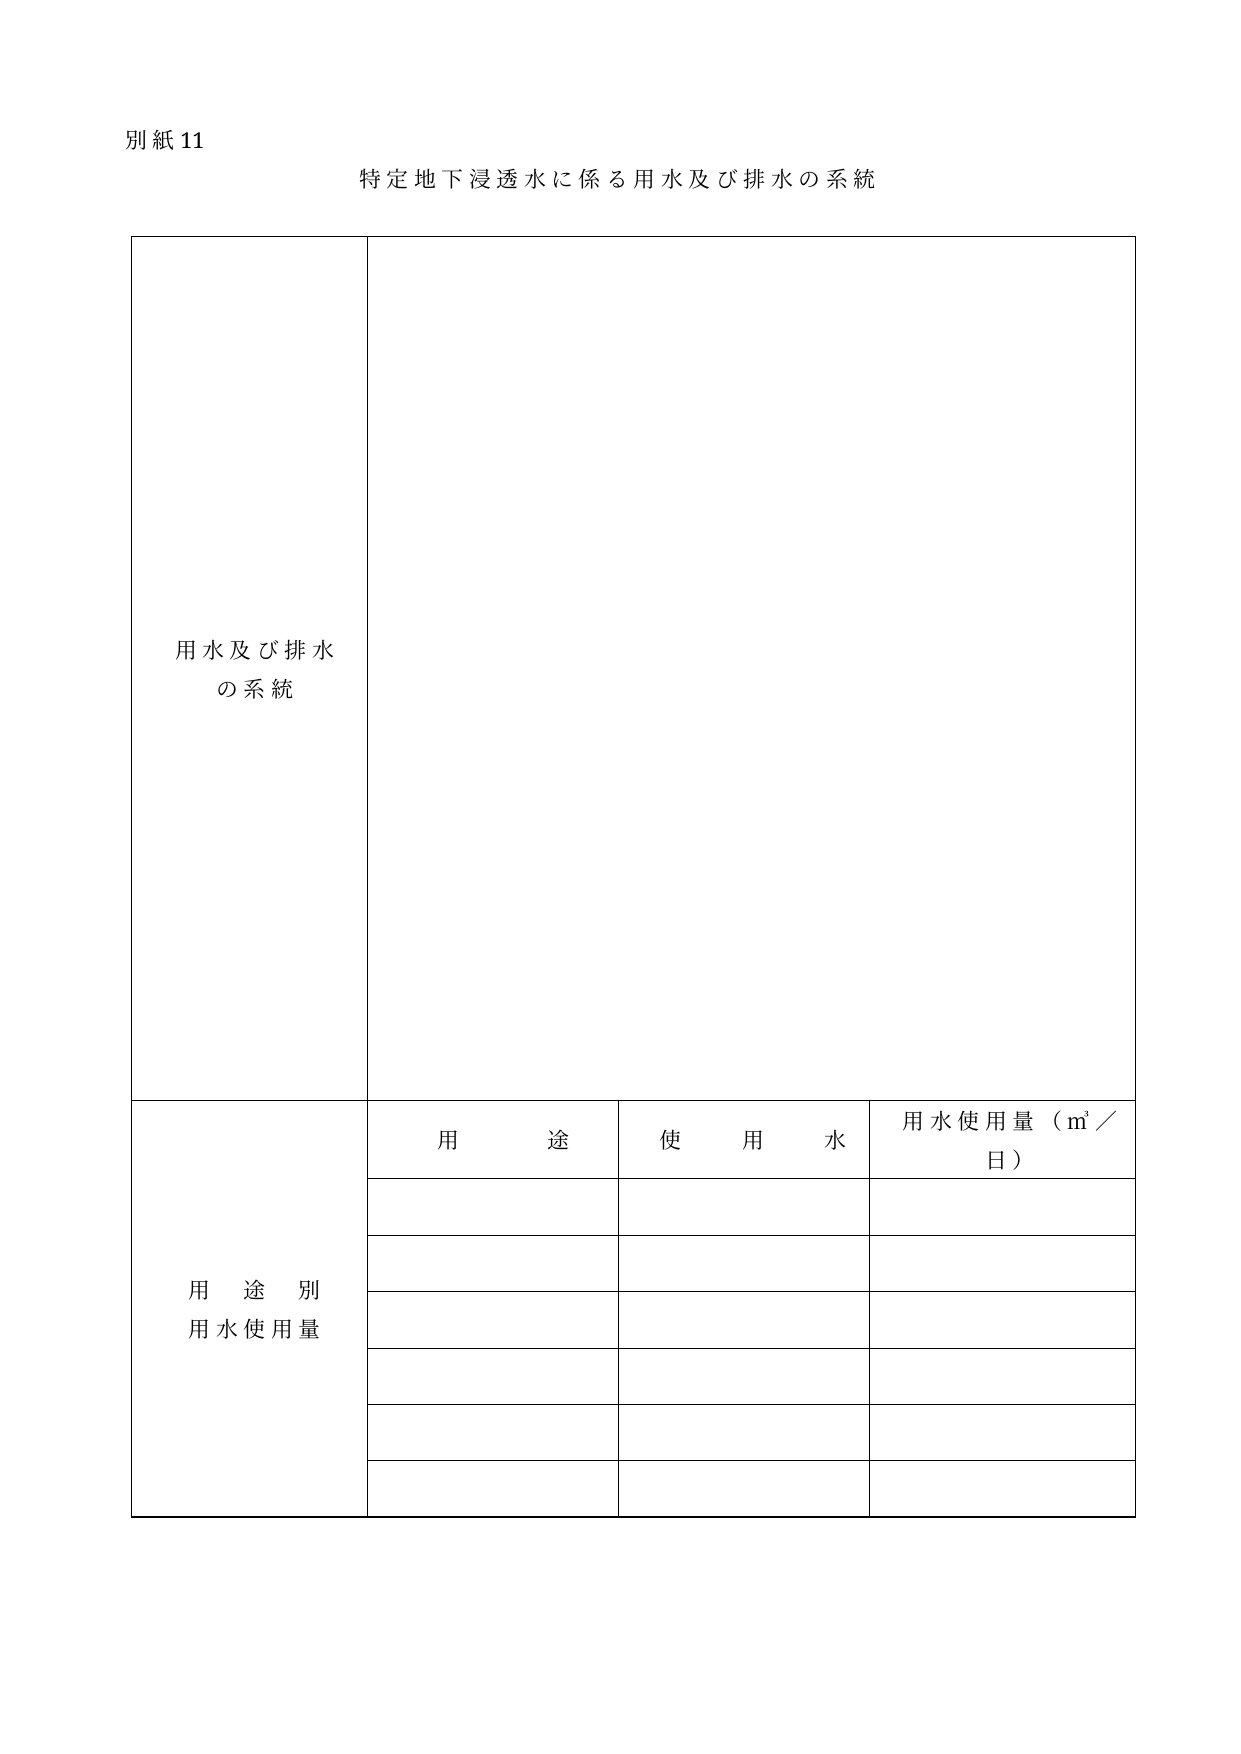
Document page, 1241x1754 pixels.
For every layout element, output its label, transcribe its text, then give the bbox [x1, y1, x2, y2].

table_cell [619, 1461, 869, 1516]
table_cell [870, 1349, 1135, 1404]
table_cell [619, 1349, 869, 1404]
table_cell [368, 1292, 618, 1347]
table_cell [368, 1349, 618, 1404]
table_cell [368, 1236, 618, 1291]
text 特定地下浸透水に係る用水及び排水の系統 [125, 158, 1115, 197]
table_cell [870, 1292, 1135, 1347]
table_cell [870, 1405, 1135, 1460]
table_cell [870, 1461, 1135, 1516]
table_cell [368, 1179, 618, 1235]
table_cell [619, 1405, 869, 1460]
text 別紙11 [125, 119, 1115, 158]
table_cell 用水使用量（㎥／日） [870, 1101, 1135, 1178]
table_cell [619, 1179, 869, 1235]
table_cell 用 途 [368, 1101, 618, 1178]
table_cell [870, 1236, 1135, 1291]
table_cell [870, 1179, 1135, 1235]
table_header 用水及び排水 の系統 [132, 237, 367, 1099]
table_cell [368, 1405, 618, 1460]
table_cell [368, 1461, 618, 1516]
table_cell 使 用 水 [619, 1101, 869, 1178]
table_header [368, 237, 1135, 1099]
table_cell [619, 1236, 869, 1291]
table_cell 用 途 別 用水使用量 [132, 1101, 367, 1516]
table_cell [619, 1292, 869, 1347]
